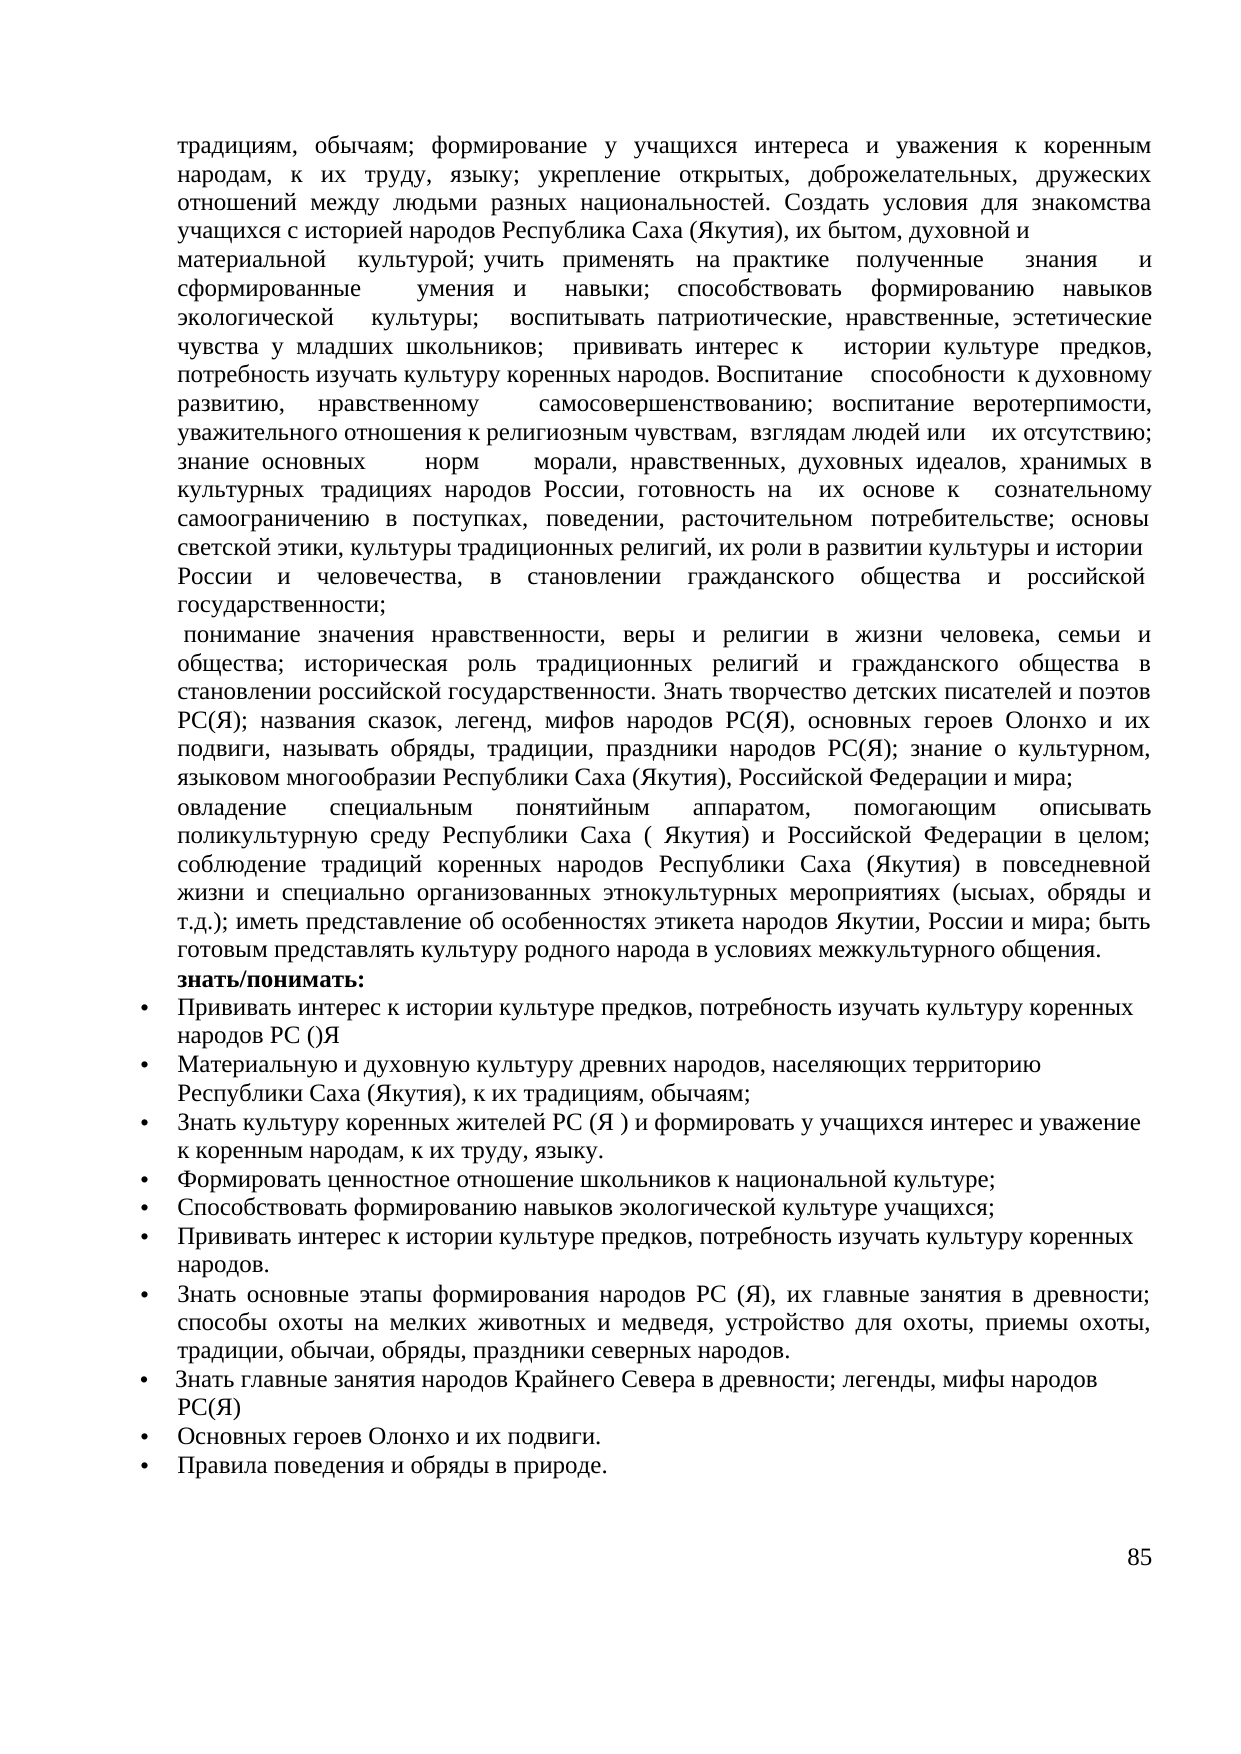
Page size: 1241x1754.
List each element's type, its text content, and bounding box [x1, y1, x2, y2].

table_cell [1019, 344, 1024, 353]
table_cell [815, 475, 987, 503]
list Прививать интерес к истории культуре предков, потребность изучать культуру коренных народов РС ()Я [140, 993, 1152, 1049]
text традициям, обычаям; формирование у учащихся интереса и уважения к коренным народам, к их труду, языку; укрепление открытых, доброжелательных, дружеских отношений между людьми разных национальностей. Создать условия для знакомства учащихся с историей народов Республика Саха (Якутия), их бытом, духовной и [177, 131, 1152, 244]
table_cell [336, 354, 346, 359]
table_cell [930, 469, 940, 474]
text • Знать главные занятия народов Крайнего Севера в древности; легенды, мифы народов РС(Я) [140, 1366, 1150, 1421]
list Материальную и духовную культуру древних народов, населяющих территорию Республики Саха (Якутия), к их традициям, обычаям; [140, 1051, 1152, 1106]
list Формировать ценностное отношение школьников к национальной культуре; [140, 1164, 1152, 1192]
list Основных героев Олонхо и их подвиги. [140, 1421, 1152, 1450]
text 85 [1127, 1542, 1152, 1571]
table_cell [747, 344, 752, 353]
list Прививать интерес к истории культуре предков, потребность изучать культуру коренных народов. [140, 1222, 1150, 1278]
list Знать культуру коренных жителей РС (Я ) и формировать у учащихся интерес и уважение к коренным народам, к их труду, языку. [140, 1108, 1150, 1163]
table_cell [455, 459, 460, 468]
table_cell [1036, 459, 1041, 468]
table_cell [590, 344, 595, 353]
list Знать основные этапы формирования народов РС (Я), их главные занятия в древности; способы охоты на мелких животных и медведя, устройство для охоты, приемы охоты, традиции, обычаи, обряды, праздники северных народов. [140, 1279, 1152, 1364]
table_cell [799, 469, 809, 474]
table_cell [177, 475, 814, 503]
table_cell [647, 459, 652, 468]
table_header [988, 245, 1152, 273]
list Способствовать формированию навыков экологической культуре учащихся; [140, 1192, 1152, 1221]
text России и человечества, в становлении гражданского общества и российской [177, 561, 1152, 589]
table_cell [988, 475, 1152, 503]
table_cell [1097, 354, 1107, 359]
text светской этики, культуры традиционных религий, их роли в развитии культуры и истории [177, 532, 1152, 561]
text государственности; [177, 589, 1152, 618]
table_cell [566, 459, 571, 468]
text самоограничению в поступках, поведении, расточительном потребительстве; основы [177, 503, 1152, 532]
text понимание значения нравственности, веры и религии в жизни человека, семьи и общества; историческая роль традиционных религий и гражданского общества в становлении российской государственности. Знать творчество детских писателей и поэтов РС(Я); названия сказок, легенд, мифов народов РС(Я), основных героев Олонхо и их подвиги, называть обряды, традиции, праздники народов РС(Я); знание о культурном, языковом многообразии Республики Саха (Якутия), Российской Федерации и мира; [177, 619, 1152, 791]
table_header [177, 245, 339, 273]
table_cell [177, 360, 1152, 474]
text овладение специальным понятийным аппаратом, помогающим описывать поликультурную среду Республики Саха ( Якутия) и Российской Федерации в целом; соблюдение традиций коренных народов Республики Саха (Якутия) в повседневной жизни и специально организованных этнокультурных мероприятиях (ысыах, обряды и т.д.); иметь представление об особенностях этикета народов Якутии, России и мира; быть готовым представлять культуру родного народа в условиях межкультурного общения. [177, 792, 1152, 963]
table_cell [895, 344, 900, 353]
list Правила поведения и обряды в природе. [140, 1450, 1152, 1479]
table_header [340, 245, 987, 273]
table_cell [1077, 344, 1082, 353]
text знать/понимать: [177, 964, 1152, 993]
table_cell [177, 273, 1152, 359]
